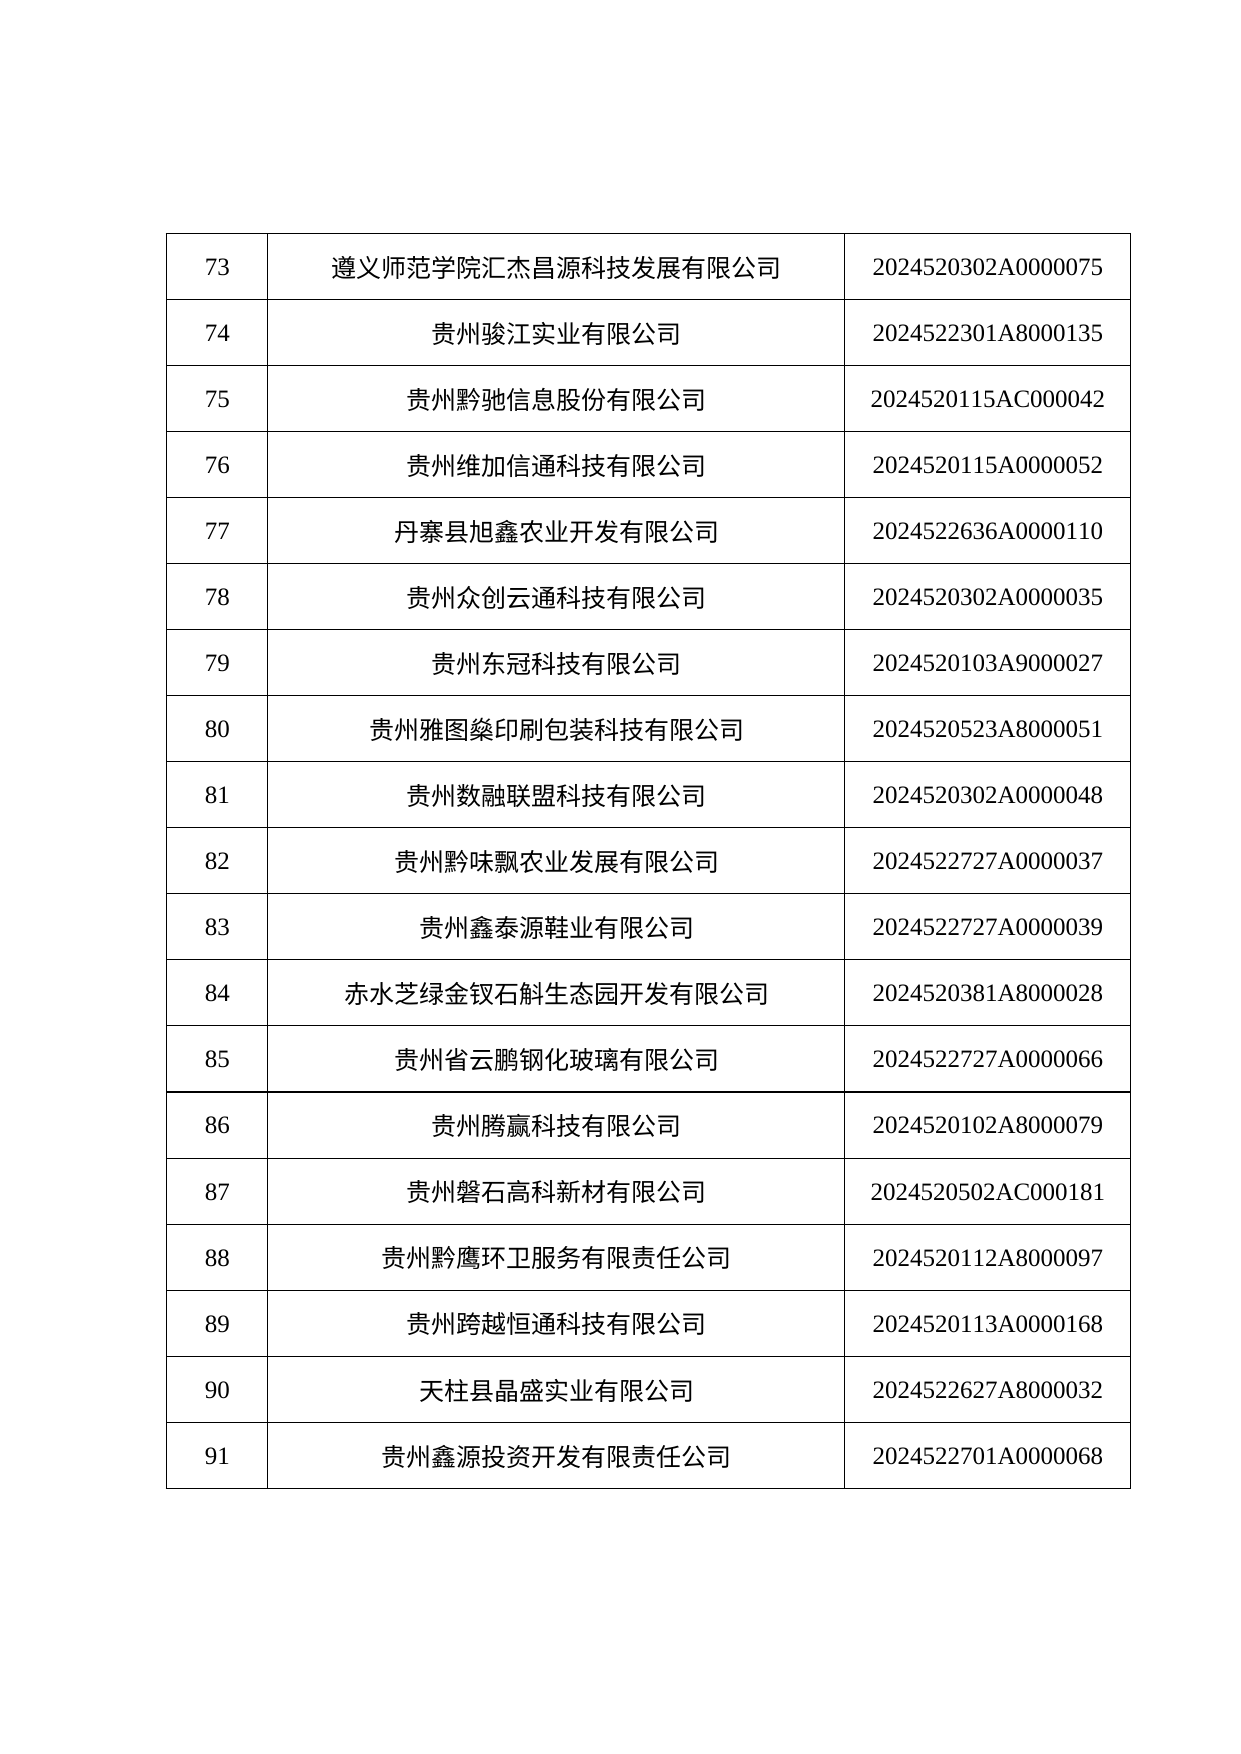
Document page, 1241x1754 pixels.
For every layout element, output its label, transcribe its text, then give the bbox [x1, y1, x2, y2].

table_cell 贵州黔驰信息股份有限公司 [268, 366, 844, 431]
table_cell 2024522701A0000068 [845, 1423, 1130, 1488]
table_cell 2024522727A0000037 [845, 828, 1130, 893]
table_cell 2024520381A8000028 [845, 960, 1130, 1025]
table_cell 贵州鑫源投资开发有限责任公司 [268, 1423, 844, 1488]
table_cell 88 [167, 1225, 267, 1289]
table_cell 2024520523A8000051 [845, 696, 1130, 761]
table_cell 89 [167, 1291, 267, 1356]
table_cell 83 [167, 894, 267, 959]
table_cell 贵州黔味飘农业发展有限公司 [268, 828, 844, 893]
table_cell 78 [167, 564, 267, 629]
table_cell 90 [167, 1357, 267, 1422]
table_cell 贵州鑫泰源鞋业有限公司 [268, 894, 844, 959]
table_cell 2024520112A8000097 [845, 1225, 1130, 1289]
table_cell 2024520302A0000035 [845, 564, 1130, 629]
table_cell 2024522301A8000135 [845, 300, 1130, 365]
table_cell 2024520102A8000079 [845, 1093, 1130, 1157]
table_cell 贵州维加信通科技有限公司 [268, 432, 844, 497]
table_cell 91 [167, 1423, 267, 1488]
table_cell 贵州众创云通科技有限公司 [268, 564, 844, 629]
table_cell 82 [167, 828, 267, 893]
table_cell 80 [167, 696, 267, 761]
table_cell 贵州省云鹏钢化玻璃有限公司 [268, 1026, 844, 1091]
table_cell 2024522627A8000032 [845, 1357, 1130, 1422]
table_cell 2024522727A0000066 [845, 1026, 1130, 1091]
table_cell 贵州腾赢科技有限公司 [268, 1093, 844, 1157]
table_cell 77 [167, 498, 267, 563]
table_cell 76 [167, 432, 267, 497]
table_cell 2024520103A9000027 [845, 630, 1130, 695]
table_cell 2024522727A0000039 [845, 894, 1130, 959]
table_cell 84 [167, 960, 267, 1025]
table_cell 贵州黔鹰环卫服务有限责任公司 [268, 1225, 844, 1289]
table_cell 丹寨县旭鑫农业开发有限公司 [268, 498, 844, 563]
table_cell 86 [167, 1093, 267, 1157]
table_cell 贵州雅图燊印刷包装科技有限公司 [268, 696, 844, 761]
table_cell 贵州数融联盟科技有限公司 [268, 762, 844, 827]
table_cell 87 [167, 1159, 267, 1223]
table_cell 81 [167, 762, 267, 827]
table_cell 贵州磐石高科新材有限公司 [268, 1159, 844, 1223]
table_cell 贵州骏江实业有限公司 [268, 300, 844, 365]
table_cell 73 [167, 234, 267, 299]
table_cell 2024520302A0000048 [845, 762, 1130, 827]
table_cell 2024520302A0000075 [845, 234, 1130, 299]
table_cell 85 [167, 1026, 267, 1091]
table_cell 贵州东冠科技有限公司 [268, 630, 844, 695]
table_cell 遵义师范学院汇杰昌源科技发展有限公司 [268, 234, 844, 299]
table_cell 2024520115A0000052 [845, 432, 1130, 497]
table_cell 2024520113A0000168 [845, 1291, 1130, 1356]
table_cell 75 [167, 366, 267, 431]
table_cell 赤水芝绿金钗石斛生态园开发有限公司 [268, 960, 844, 1025]
table_cell 2024520115AC000042 [845, 366, 1130, 431]
table_cell 2024522636A0000110 [845, 498, 1130, 563]
table_cell 天柱县晶盛实业有限公司 [268, 1357, 844, 1422]
table_cell 贵州跨越恒通科技有限公司 [268, 1291, 844, 1356]
table_cell 79 [167, 630, 267, 695]
table_cell 2024520502AC000181 [845, 1159, 1130, 1223]
table_cell 74 [167, 300, 267, 365]
